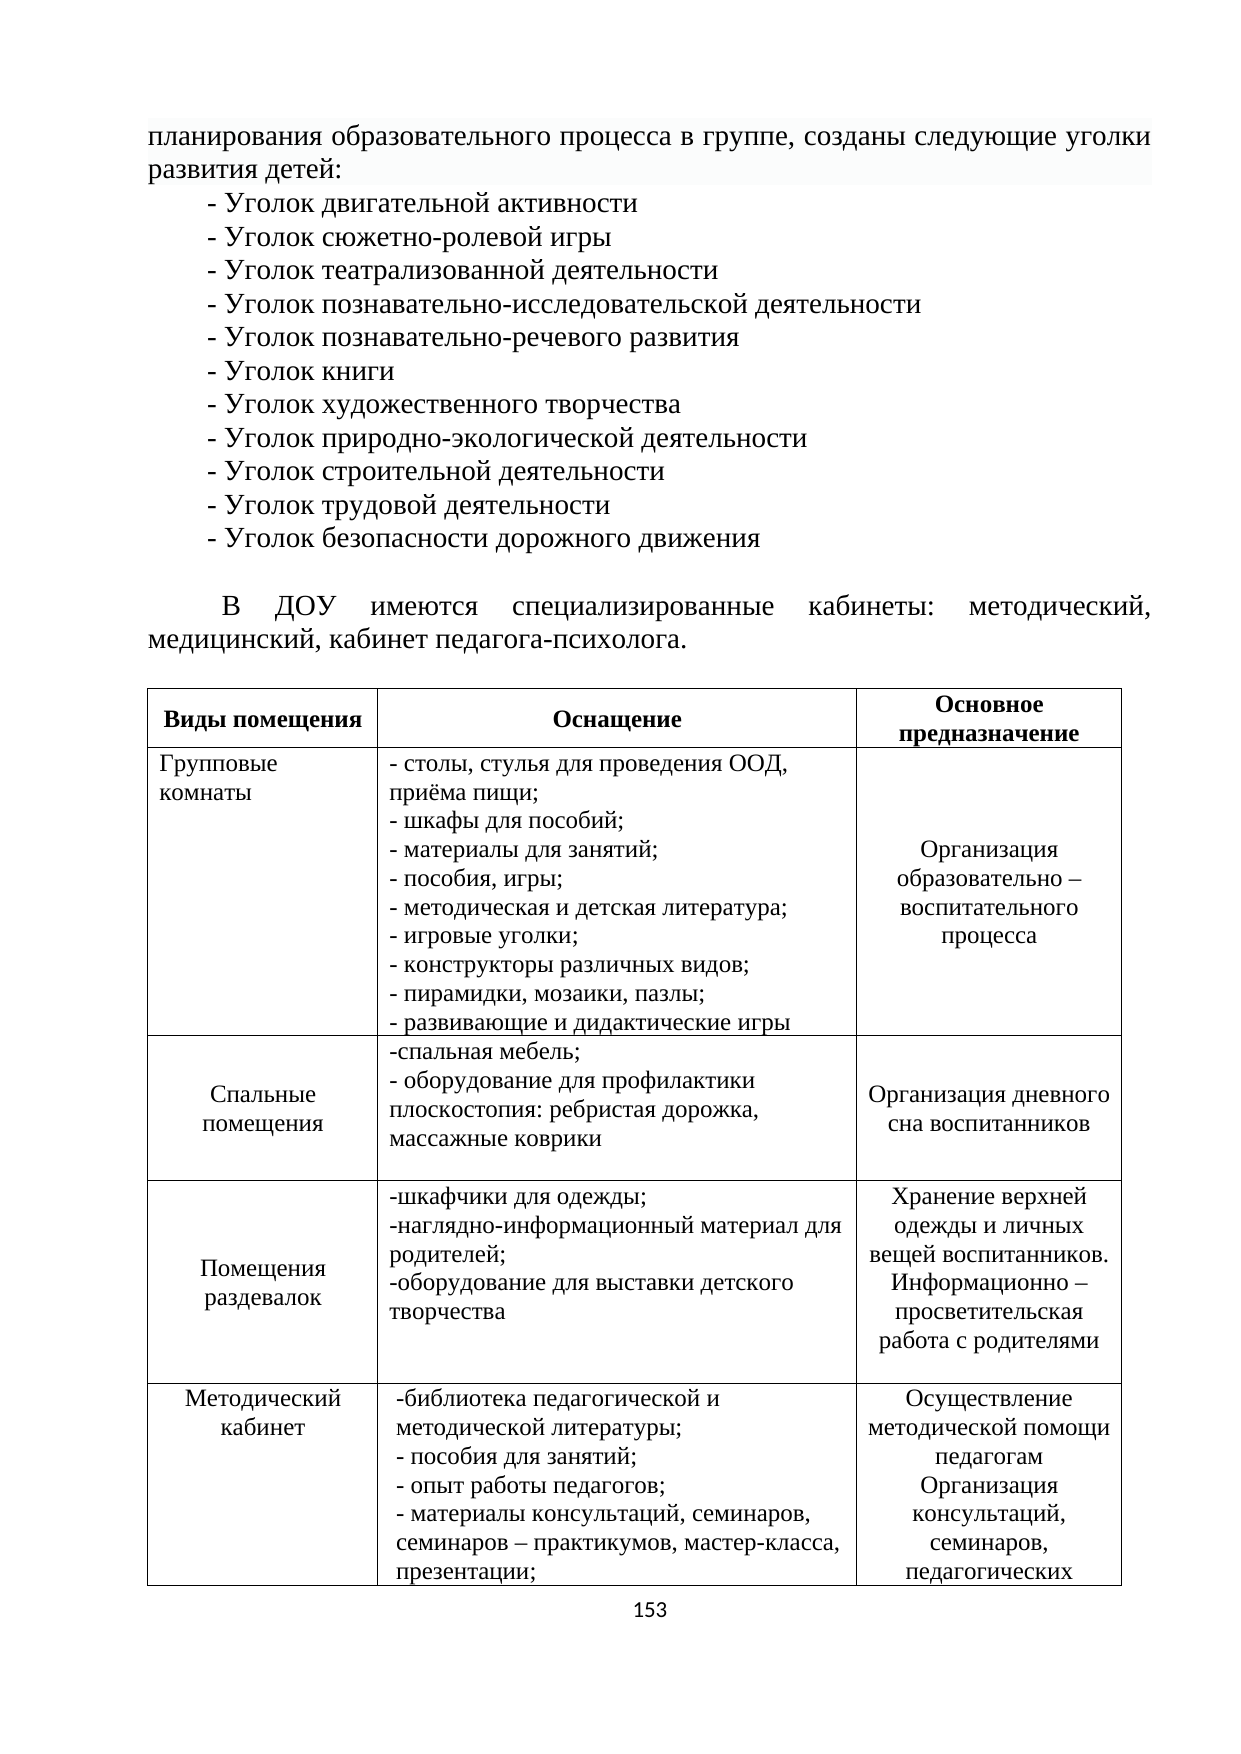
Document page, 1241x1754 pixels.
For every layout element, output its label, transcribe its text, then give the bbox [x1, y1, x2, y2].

text - Уголок двигательной активности [148, 185, 1152, 219]
table_header Виды помещения [148, 689, 377, 747]
text - Уголок художественного творчества [148, 386, 1152, 420]
table_cell -шкафчики для одежды; -наглядно-информационный материал для родителей; -оборудование для выставки детского творчества [378, 1181, 856, 1382]
table_cell Организация дневного сна воспитанников [857, 1036, 1121, 1180]
text - Уголок театрализованной деятельности [148, 252, 1152, 286]
text - Уголок познавательно-исследовательской деятельности [148, 286, 1152, 319]
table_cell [857, 1384, 1121, 1585]
text - Уголок книги [148, 353, 1152, 386]
text - Уголок трудовой деятельности [148, 487, 1152, 521]
text - Уголок безопасности дорожного движения [148, 521, 1152, 554]
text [148, 118, 1152, 185]
table_cell Помещения раздевалок [148, 1181, 377, 1382]
text - Уголок природно-экологической деятельности [148, 420, 1152, 453]
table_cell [148, 1384, 377, 1585]
table_cell -спальная мебель; - оборудование для профилактики плоскостопия: ребристая дорожка, массажные коврики [378, 1036, 856, 1180]
table_cell Организация образовательно – воспитательного процесса [857, 748, 1121, 1035]
text - Уголок строительной деятельности [148, 453, 1152, 487]
table_cell Спальные помещения [148, 1036, 377, 1180]
table_cell Хранение верхней одежды и личных вещей воспитанников. Информационно – просветительская работа с родителями [857, 1181, 1121, 1382]
table_header Оснащение [378, 689, 856, 747]
table_cell - столы, стулья для проведения ООД, приёма пищи; - шкафы для пособий; - материалы для занятий; - пособия, игры; - методическая и детская литература; - игровые уголки; - конструкторы различных видов; - пирамидки, мозаики, пазлы; - развивающие и дидактические игры [378, 748, 856, 1035]
table_header Основное предназначение [857, 689, 1121, 747]
text - Уголок познавательно-речевого развития [148, 319, 1152, 353]
table_cell Групповые комнаты [148, 748, 377, 1035]
text - Уголок сюжетно-ролевой игры [148, 219, 1152, 252]
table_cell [378, 1384, 856, 1585]
text В ДОУ имеются специализированные кабинеты: методический, медицинский, кабинет педагога-психолога. [148, 588, 1152, 655]
